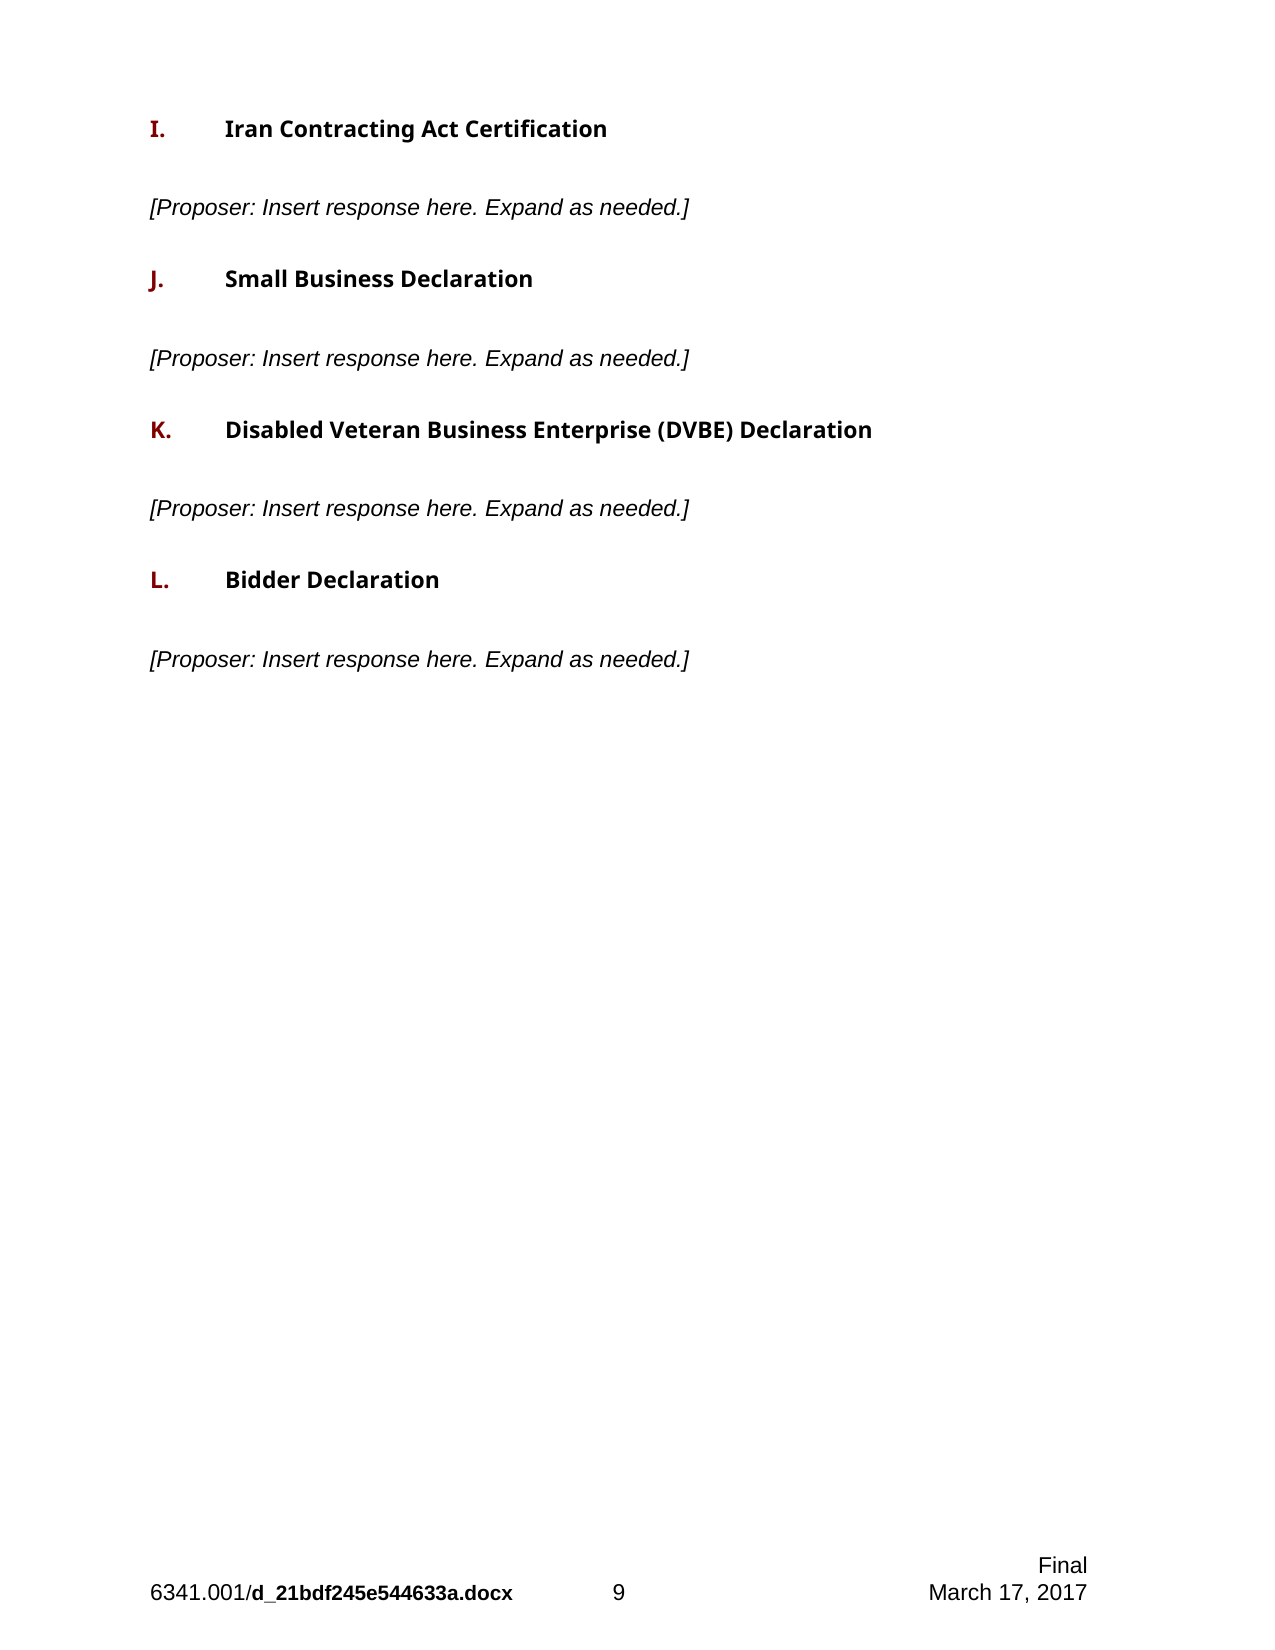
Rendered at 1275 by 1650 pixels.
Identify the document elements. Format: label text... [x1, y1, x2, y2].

subtitle Small Business Declaration [150, 263, 1162, 294]
subtitle Disabled Veteran Business Enterprise (DVBE) Declaration [150, 414, 1162, 445]
subtitle Iran Contracting Act Certification [150, 112, 1162, 144]
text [150, 194, 1162, 220]
text [Proposer: Insert response here. Expand as needed.] [150, 646, 1162, 672]
subtitle Bidder Declaration [150, 564, 1162, 596]
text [150, 345, 1162, 371]
text [Proposer: Insert response here. Expand as needed.] [150, 495, 1162, 522]
